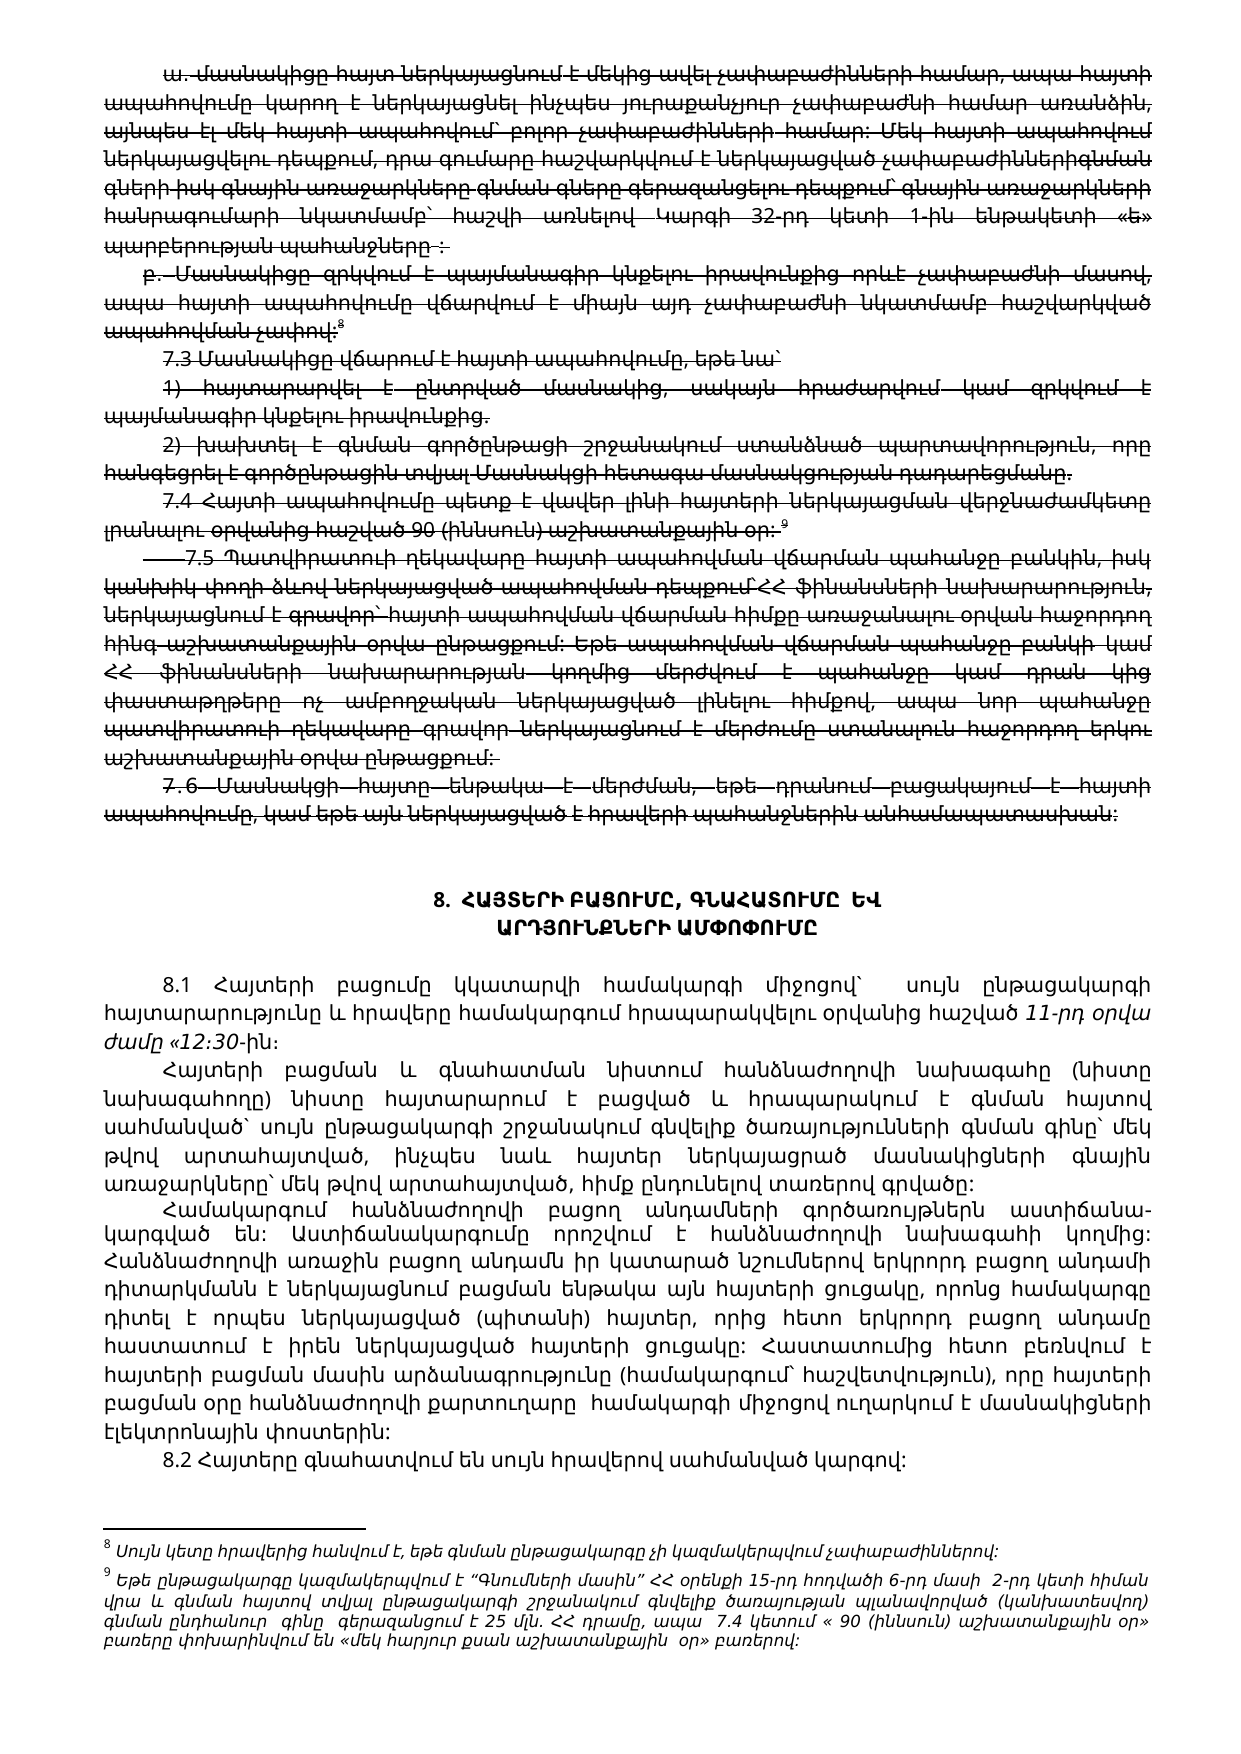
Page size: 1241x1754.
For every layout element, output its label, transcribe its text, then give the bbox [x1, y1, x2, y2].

text 8.1 Հայտերի բացումը կկատարվի համակարգի միջոցով` սույն ընթացակարգի հայտարարությունը և հրավերը համակարգում հրապարակվելու օրվանից հաշված 11-րդ օրվա ժամը «12։30-ին։ [103, 970, 1152, 1055]
text Հայտերի բացման և գնահատման նիստում հանձնաժողովի նախագահը (նիստը նախագահողը) նիստը հայտարարում է բացված և հրապարակում է գնման հայտով սահմանված` սույն ընթացակարգի շրջանակում գնվելիք ծառայությունների գնման գինը՝ մեկ թվով արտահայտված, ինչպես նաև հայտեր ներկայացրած մասնակիցների գնային առաջարկները՝ մեկ թվով արտահայտված, հիմք ընդունելով տառերով գրվածը: [103, 1055, 1152, 1198]
text ա. մասնակիցը հայտ ներկայացնում է մեկից ավել չափաբաժինների համար, ապա հայտի ապահովումը կարող է ներկայացնել ինչպես յուրաքանչյուր չափաբաժնի համար առանձին, այնպես էլ մեկ հայտի ապահովում` բոլոր չափաբաժինների համար: Մեկ հայտի ապահովում ներկայացվելու դեպքում, դրա գումարը հաշվարկվում է ներկայացված չափաբաժիններիգնման գների իսկ գնային առաջարկները գնման գները գերազանցելու դեպքում՝ գնային առաջարկների հանրագումարի նկատմամբ՝ հաշվի առնելով Կարգի 32-րդ կետի 1-ին ենթակետի «ե» պարբերության պահանջները : [103, 133, 1152, 161]
text 7.3 Մասնակիցը վճարում է հայտի ապահովումը, եթե նա` [103, 344, 1152, 373]
text 7.5 Պատվիրատուի ղեկավարը հայտի ապահովման վճարման պահանջը բանկին, իսկ կանխիկ փողի ձևով ներկայացված ապահովման դեպքում՝ՀՀ ֆինանսների նախարարություն, ներկայացնում է գրավոր՝ հայտի ապահովման վճարման հիմքը առաջանալու օրվան հաջորդող հինգ աշխատանքային օրվա ընթացքում: Եթե ապահովման վճարման պահանջը բանկի կամ ՀՀ ֆինանսների նախարարության կողմից մերժվում է պահանջը կամ դրան կից փաստաթղթերը ոչ ամբողջական ներկայացված լինելու հիմքով, ապա նոր պահանջը պատվիրատուի ղեկավարը գրավոր ներկայացնում է մերժումը ստանալուն հաջորդող երկու աշխատանքային օրվա ընթացքում: [103, 646, 1152, 730]
text 7.5 Պատվիրատուի ղեկավարը հայտի ապահովման վճարման պահանջը բանկին, իսկ կանխիկ փողի ձևով ներկայացված ապահովման դեպքում՝ՀՀ ֆինանսների նախարարություն, ներկայացնում է գրավոր՝ հայտի ապահովման վճարման հիմքը առաջանալու օրվան հաջորդող հինգ աշխատանքային օրվա ընթացքում: Եթե ապահովման վճարման պահանջը բանկի կամ ՀՀ ֆինանսների նախարարության կողմից մերժվում է պահանջը կամ դրան կից փաստաթղթերը ոչ ամբողջական ներկայացված լինելու հիմքով, ապա նոր պահանջը պատվիրատուի ղեկավարը գրավոր ներկայացնում է մերժումը ստանալուն հաջորդող երկու աշխատանքային օրվա ընթացքում: [103, 543, 1152, 588]
text 8. ՀԱՅՏԵՐԻ ԲԱՑՈՒՄԸ, ԳՆԱՀԱՏՈՒՄԸ ԵՎ [103, 885, 1152, 913]
text ա. մասնակիցը հայտ ներկայացնում է մեկից ավել չափաբաժինների համար, ապա հայտի ապահովումը կարող է ներկայացնել ինչպես յուրաքանչյուր չափաբաժնի համար առանձին, այնպես էլ մեկ հայտի ապահովում` բոլոր չափաբաժինների համար: Մեկ հայտի ապահովում ներկայացվելու դեպքում, դրա գումարը հաշվարկվում է ներկայացված չափաբաժիններիգնման գների իսկ գնային առաջարկները գնման գները գերազանցելու դեպքում՝ գնային առաջարկների հանրագումարի նկատմամբ՝ հաշվի առնելով Կարգի 32-րդ կետի 1-ին ենթակետի «ե» պարբերության պահանջները : [103, 59, 1152, 104]
text բ. Մասնակիցը զրկվում է պայմանագիր կնքելու իրավունքից որևէ չափաբաժնի մասով, ապա հայտի ապահովումը վճարվում է միայն այդ չափաբաժնի նկատմամբ հաշվարկված ապահովման չափով: [103, 259, 1152, 344]
text ա. մասնակիցը հայտ ներկայացնում է մեկից ավել չափաբաժինների համար, ապա հայտի ապահովումը կարող է ներկայացնել ինչպես յուրաքանչյուր չափաբաժնի համար առանձին, այնպես էլ մեկ հայտի ապահովում` բոլոր չափաբաժինների համար: Մեկ հայտի ապահովում ներկայացվելու դեպքում, դրա գումարը հաշվարկվում է ներկայացված չափաբաժիններիգնման գների իսկ գնային առաջարկները գնման գները գերազանցելու դեպքում՝ գնային առաջարկների հանրագումարի նկատմամբ՝ հաշվի առնելով Կարգի 32-րդ կետի 1-ին ենթակետի «ե» պարբերության պահանջները : [103, 219, 1152, 259]
text 7․6 Մասնակցի հայտը ենթակա է մերժման, եթե դրանում բացակայում է հայտի ապահովումը, կամ եթե այն ներկայացված է հրավերի պահանջներին անհամապատասխան: [103, 771, 1152, 828]
text 7.5 Պատվիրատուի ղեկավարը հայտի ապահովման վճարման պահանջը բանկին, իսկ կանխիկ փողի ձևով ներկայացված ապահովման դեպքում՝ՀՀ ֆինանսների նախարարություն, ներկայացնում է գրավոր՝ հայտի ապահովման վճարման հիմքը առաջանալու օրվան հաջորդող հինգ աշխատանքային օրվա ընթացքում: Եթե ապահովման վճարման պահանջը բանկի կամ ՀՀ ֆինանսների նախարարության կողմից մերժվում է պահանջը կամ դրան կից փաստաթղթերը ոչ ամբողջական ներկայացված լինելու հիմքով, ապա նոր պահանջը պատվիրատուի ղեկավարը գրավոր ներկայացնում է մերժումը ստանալուն հաջորդող երկու աշխատանքային օրվա ընթացքում: [103, 731, 1152, 771]
text Համակարգում հանձնաժողովի բացող անդամների գործառույթներն աստիճանակարգված են: Աստիճանակարգումը որոշվում է հանձնաժողովի նախագահի կողմից: Հանձնաժողովի առաջին բացող անդամն իր կատարած նշումներով երկրորդ բացող անդամի դիտարկմանն է ներկայացնում բացման ենթակա այն հայտերի ցուցակը, որոնց համակարգը դիտել է որպես ներկայացված (պիտանի) հայտեր, որից հետո երկրորդ բացող անդամը հաստատում է իրեն ներկայացված հայտերի ցուցակը: Հաստատումից հետո բեռնվում է հայտերի բացման մասին արձանագրությունը (համակարգում՝ հաշվետվություն), որը հայտերի բացման օրը հանձնաժողովի քարտուղարը համակարգի միջոցով ուղարկում է մասնակիցների էլեկտրոնային փոստերին: [103, 1198, 1152, 1445]
text 1) հայտարարվել է ընտրված մասնակից, սակայն հրաժարվում կամ զրկվում է պայմանագիր կնքելու իրավունքից. [103, 373, 1152, 430]
text ԱՐԴՅՈՒՆՔՆԵՐԻ ԱՄՓՈՓՈՒՄԸ [103, 913, 1152, 942]
text 2) խախտել է գնման գործընթացի շրջանակում ստանձնած պարտավորություն, որը հանգեցրել է գործընթացին տվյալ Մասնակցի հետագա մասնակցության դադարեցմանը. [103, 430, 1152, 487]
text ա. մասնակիցը հայտ ներկայացնում է մեկից ավել չափաբաժինների համար, ապա հայտի ապահովումը կարող է ներկայացնել ինչպես յուրաքանչյուր չափաբաժնի համար առանձին, այնպես էլ մեկ հայտի ապահովում` բոլոր չափաբաժինների համար: Մեկ հայտի ապահովում ներկայացվելու դեպքում, դրա գումարը հաշվարկվում է ներկայացված չափաբաժիններիգնման գների իսկ գնային առաջարկները գնման գները գերազանցելու դեպքում՝ գնային առաջարկների հանրագումարի նկատմամբ՝ հաշվի առնելով Կարգի 32-րդ կետի 1-ին ենթակետի «ե» պարբերության պահանջները : [103, 162, 1152, 218]
text 7.4 Հայտի ապահովումը պետք է վավեր լինի հայտերի ներկայացման վերջնաժամկետը լրանալու օրվանից հաշված 90 (իննսուն) աշխատանքային օր: [103, 487, 1152, 543]
text 8.2 Հայտերը գնահատվում են սույն հրավերով սահմանված կարգով: [103, 1445, 1152, 1474]
